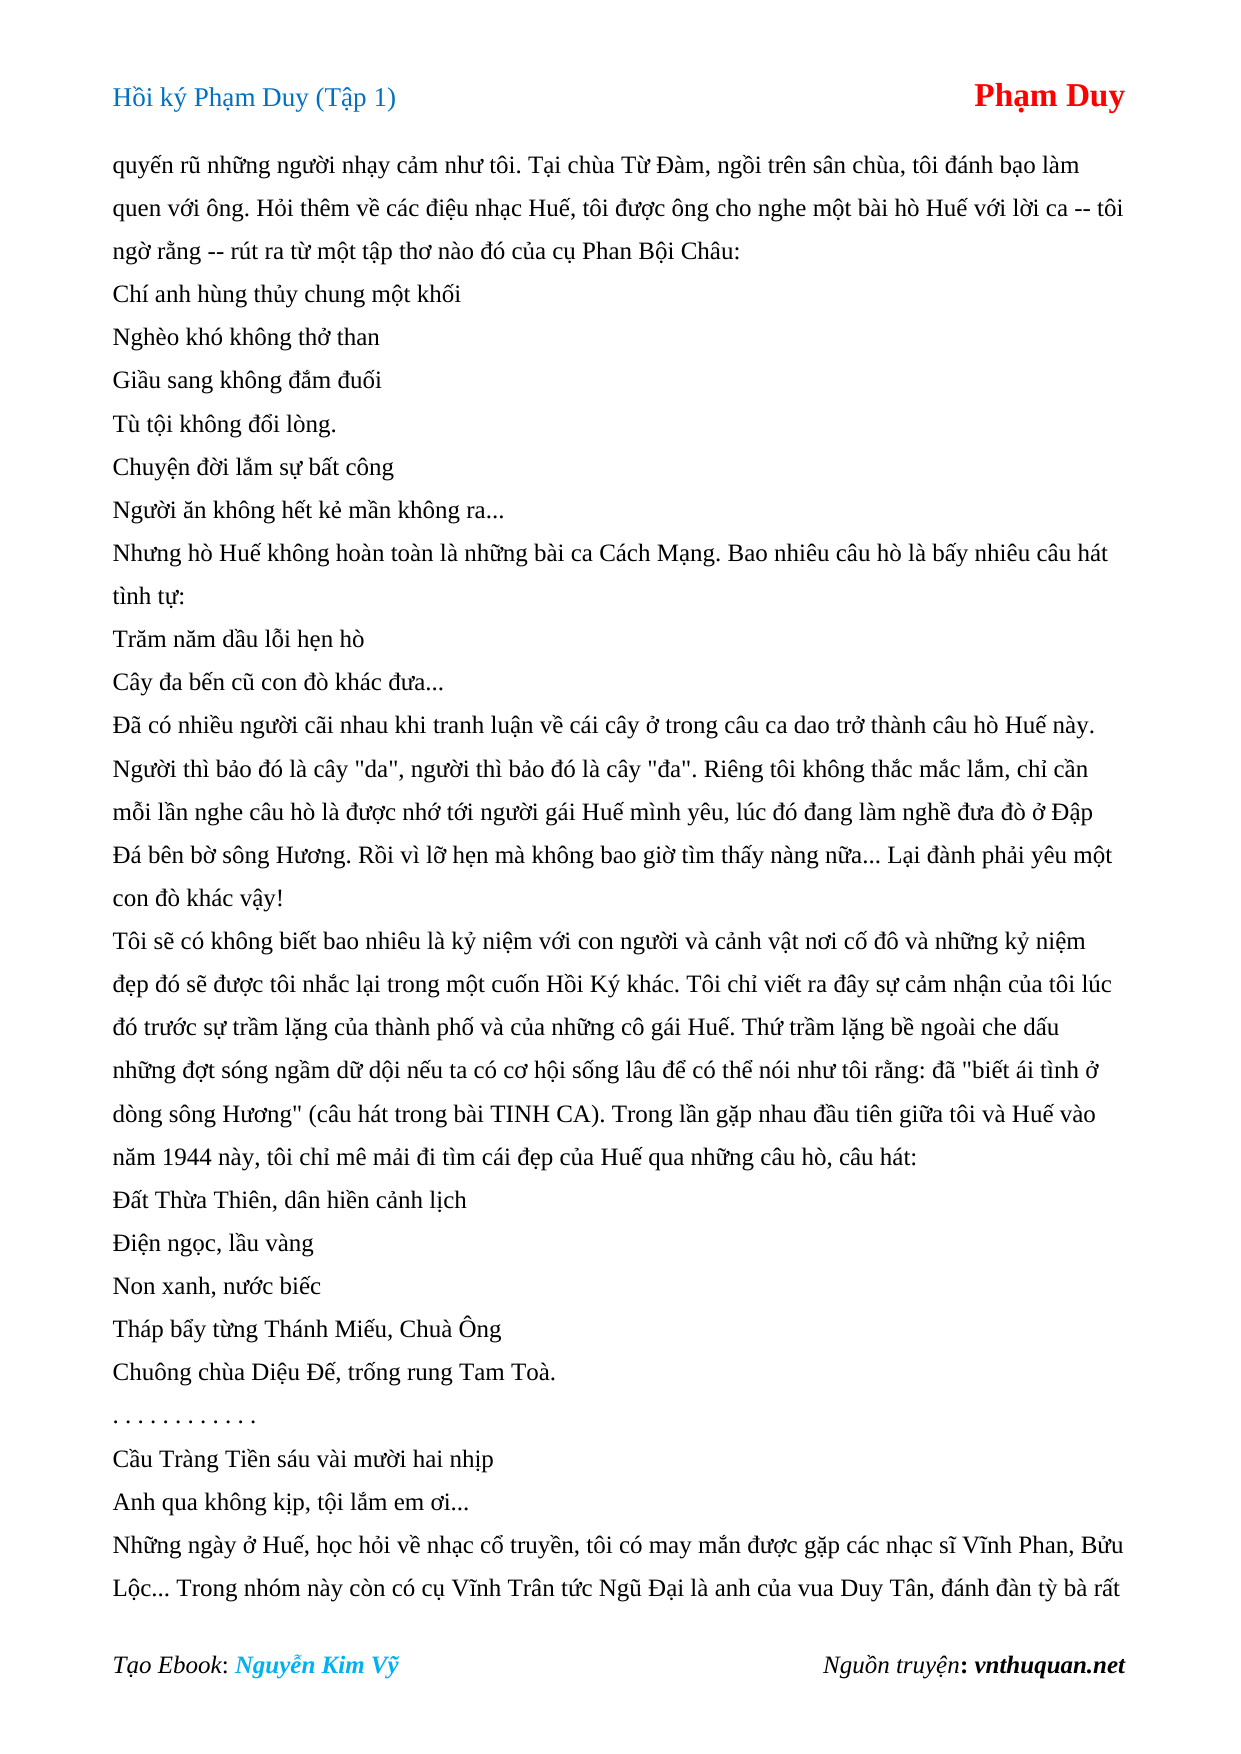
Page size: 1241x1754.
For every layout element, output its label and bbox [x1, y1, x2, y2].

text [112, 150, 1128, 1602]
